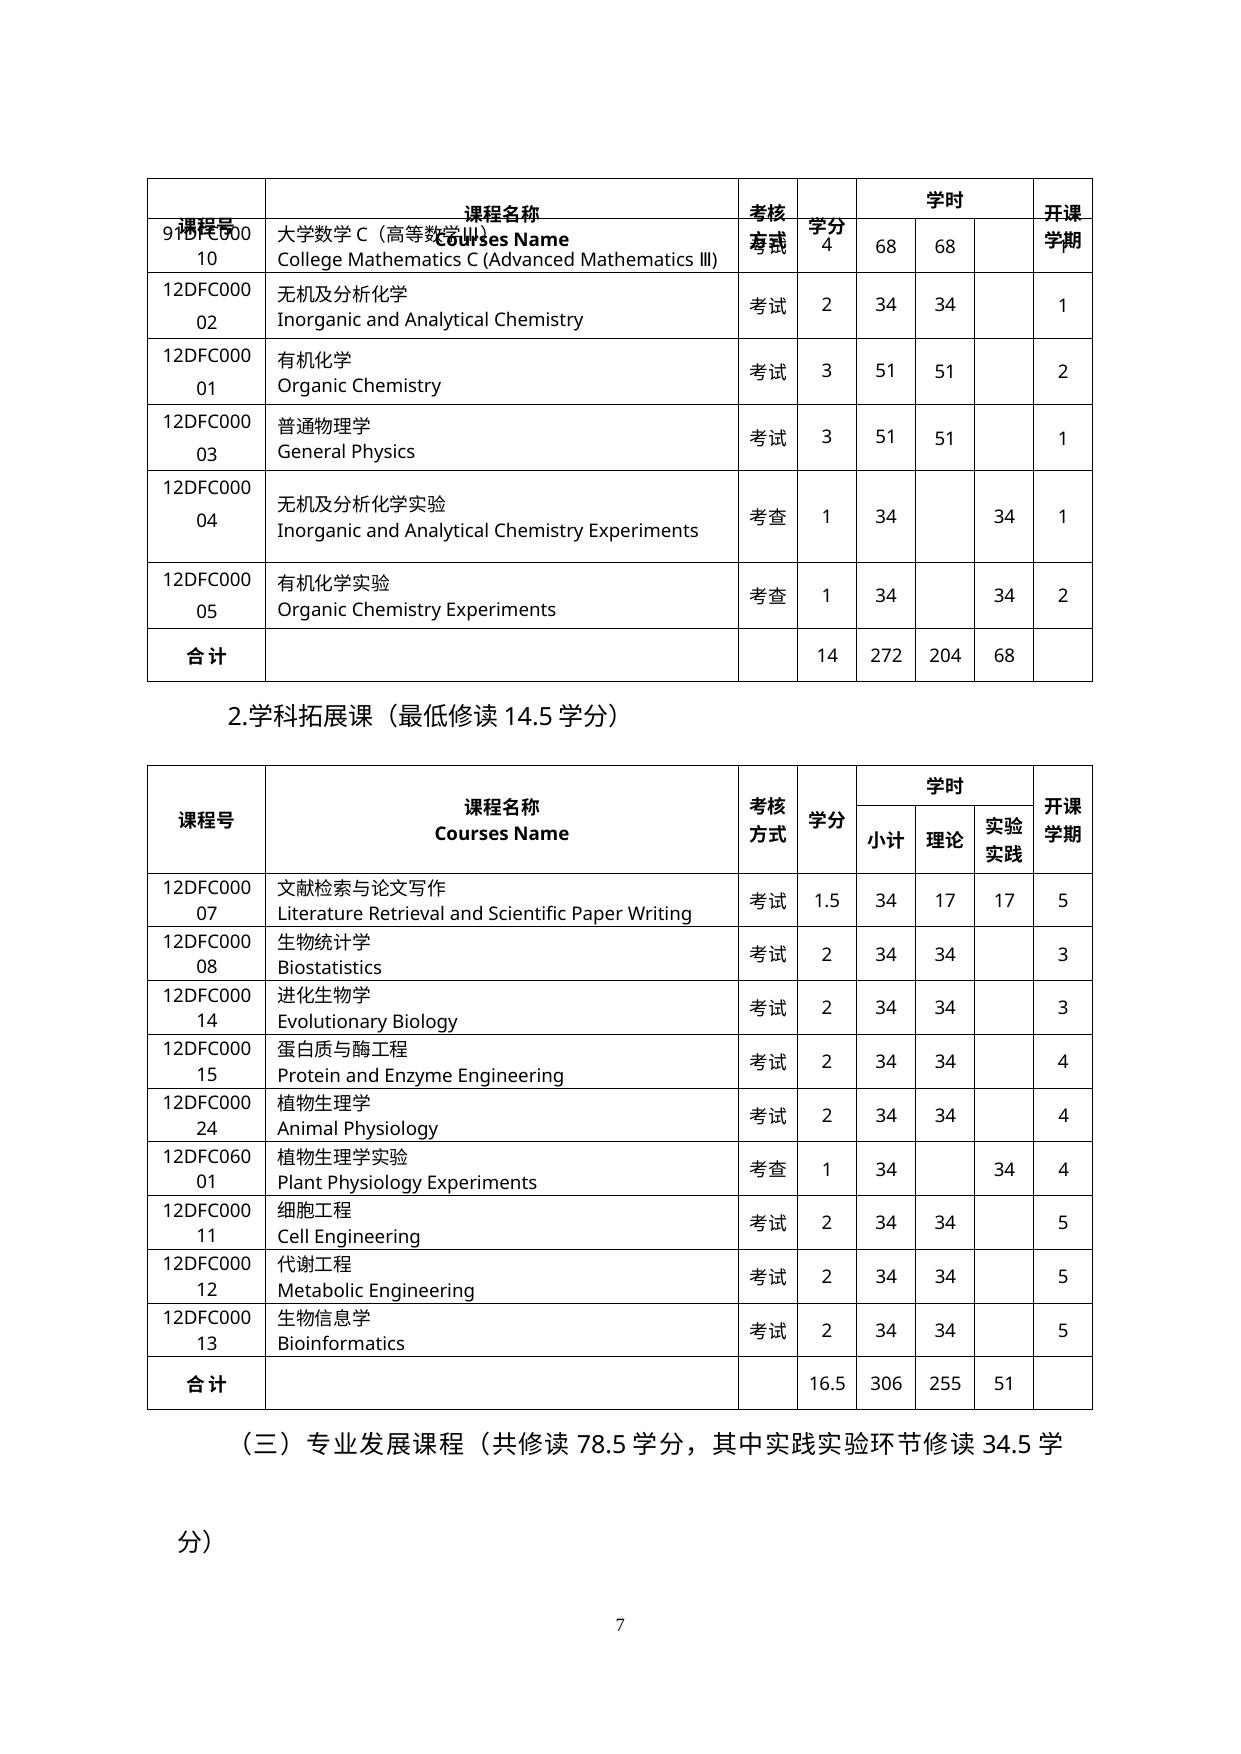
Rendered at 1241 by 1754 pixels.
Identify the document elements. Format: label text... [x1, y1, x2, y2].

table_cell 5 [1034, 874, 1092, 926]
table_cell 17 [916, 874, 974, 926]
text 2.学科拓展课（最低修读14.5学分） [177, 682, 1063, 747]
table_cell 12DFC00011 [148, 1196, 265, 1249]
table_header 开课 学期 [1034, 179, 1092, 218]
table_cell 1 [798, 563, 856, 628]
table_cell 51 [916, 405, 974, 470]
table_cell 255 [916, 1357, 974, 1409]
table_cell 34 [916, 1089, 974, 1141]
table_cell 3 [1034, 927, 1092, 980]
table_cell 51 [975, 1357, 1033, 1409]
table_cell [975, 219, 1033, 272]
table_cell 2 [798, 1089, 856, 1141]
table_cell 考试 [739, 405, 797, 470]
table_cell 5 [1034, 1196, 1092, 1249]
table_cell 2 [1034, 563, 1092, 628]
table_header 课程号 [148, 766, 265, 872]
table_cell 代谢工程 Metabolic Engineering [266, 1250, 738, 1302]
table_cell 34 [975, 471, 1033, 562]
table_cell [916, 563, 974, 628]
table_cell 4 [798, 219, 856, 272]
table_cell 34 [916, 927, 974, 980]
table_cell 合 计 [148, 629, 265, 681]
table_cell [975, 405, 1033, 470]
table_cell 考试 [739, 219, 797, 272]
table_cell [975, 273, 1033, 338]
table_cell 34 [857, 1196, 915, 1249]
table_cell 34 [857, 1304, 915, 1356]
table_cell 考试 [739, 1089, 797, 1141]
table_cell 实验 实践 [975, 806, 1033, 872]
table_cell 考查 [739, 1142, 797, 1195]
table_cell 12DFC00013 [148, 1304, 265, 1356]
table_cell 51 [916, 339, 974, 404]
table_cell 12DFC00015 [148, 1035, 265, 1087]
table_cell 考试 [739, 273, 797, 338]
table_cell 12DFC00005 [148, 563, 265, 628]
table_cell 2 [798, 1035, 856, 1087]
table_cell 14 [798, 629, 856, 681]
table_cell 5 [1034, 1250, 1092, 1302]
table_cell 普通物理学 General Physics [266, 405, 738, 470]
table_cell 204 [916, 629, 974, 681]
table_cell 34 [857, 981, 915, 1034]
table_cell 12DFC00002 [148, 273, 265, 338]
table_cell 植物生理学实验 Plant Physiology Experiments [266, 1142, 738, 1195]
table_cell 12DFC00007 [148, 874, 265, 926]
table_cell 有机化学实验 Organic Chemistry Experiments [266, 563, 738, 628]
table_cell 2 [798, 273, 856, 338]
table_cell 34 [857, 273, 915, 338]
table_cell 3 [1034, 981, 1092, 1034]
table_header 学分 [798, 766, 856, 872]
table_cell 12DFC00004 [148, 471, 265, 562]
table_cell 考试 [739, 1304, 797, 1356]
table_cell 34 [857, 874, 915, 926]
table_cell 272 [857, 629, 915, 681]
table_cell 1.5 [798, 874, 856, 926]
table_cell [916, 471, 974, 562]
table_cell 进化生物学 Evolutionary Biology [266, 981, 738, 1034]
table_cell [975, 1304, 1033, 1356]
table_cell 51 [857, 405, 915, 470]
table_cell 34 [857, 471, 915, 562]
table_cell [266, 1357, 738, 1409]
table_header 开课 学期 [1034, 766, 1092, 872]
table_cell [975, 339, 1033, 404]
table_cell 68 [857, 219, 915, 272]
table_cell 12DFC00001 [148, 339, 265, 404]
table_cell 5 [1034, 1304, 1092, 1356]
table_cell 无机及分析化学实验 Inorganic and Analytical Chemistry Experiments [266, 471, 738, 562]
table_cell 1 [1034, 405, 1092, 470]
table_cell 34 [975, 563, 1033, 628]
table_cell 17 [975, 874, 1033, 926]
table_cell [739, 629, 797, 681]
table_cell 12DFC00014 [148, 981, 265, 1034]
table_cell [975, 1196, 1033, 1249]
table_cell 34 [916, 1035, 974, 1087]
table_cell 生物信息学 Bioinformatics [266, 1304, 738, 1356]
table_cell 34 [857, 927, 915, 980]
table_header 考核 方式 [739, 179, 797, 218]
table_cell 34 [857, 1142, 915, 1195]
text （三）专业发展课程（共修读78.5学分，其中实践实验环节修读34.5学分） [177, 1410, 1063, 1573]
table_cell 3 [798, 339, 856, 404]
table_cell 34 [916, 981, 974, 1034]
table_cell 考试 [739, 1250, 797, 1302]
table_cell 2 [798, 981, 856, 1034]
table_cell 文献检索与论文写作 Literature Retrieval and Scientific Paper Writing [266, 874, 738, 926]
table_cell 2 [798, 1304, 856, 1356]
table_cell 考试 [739, 339, 797, 404]
table_cell 34 [857, 1250, 915, 1302]
table_cell 4 [1034, 1089, 1092, 1141]
table_cell 4 [1034, 1035, 1092, 1087]
table_cell 考试 [739, 1196, 797, 1249]
table_header 课程号 [148, 179, 265, 218]
table_cell 34 [916, 273, 974, 338]
table_cell 考查 [739, 563, 797, 628]
table_cell 12DFC00008 [148, 927, 265, 980]
table_cell 考试 [739, 927, 797, 980]
table_header 考核 方式 [739, 766, 797, 872]
table_cell 12DFC00012 [148, 1250, 265, 1302]
table_cell 12DFC06001 [148, 1142, 265, 1195]
table_header 课程名称 Courses Name [266, 179, 738, 218]
table_cell 16.5 [798, 1357, 856, 1409]
table_cell [975, 1035, 1033, 1087]
table_cell 合 计 [148, 1357, 265, 1409]
table_cell [739, 1357, 797, 1409]
table_cell 1 [1034, 471, 1092, 562]
table_cell 34 [916, 1304, 974, 1356]
table_cell 12DFC00024 [148, 1089, 265, 1141]
table_cell 考试 [739, 1035, 797, 1087]
table_header 课程名称 Courses Name [266, 766, 738, 872]
table_header 学分 [798, 179, 856, 218]
table_cell 大学数学C（高等数学Ⅲ） College Mathematics C (Advanced Mathematics Ⅲ) [266, 219, 738, 272]
table_cell [975, 927, 1033, 980]
table_cell 306 [857, 1357, 915, 1409]
table_cell 生物统计学 Biostatistics [266, 927, 738, 980]
table_cell 68 [916, 219, 974, 272]
table_cell [916, 1142, 974, 1195]
table_cell 考查 [739, 471, 797, 562]
table_cell 植物生理学 Animal Physiology [266, 1089, 738, 1141]
table_cell [975, 981, 1033, 1034]
table_cell 考试 [739, 874, 797, 926]
table_cell 有机化学 Organic Chemistry [266, 339, 738, 404]
table_cell 4 [1034, 1142, 1092, 1195]
table_cell 3 [798, 405, 856, 470]
table_cell 理论 [916, 806, 974, 872]
table_cell 68 [975, 629, 1033, 681]
table_cell 34 [857, 1035, 915, 1087]
table_cell [975, 1250, 1033, 1302]
table_cell 蛋白质与酶工程 Protein and Enzyme Engineering [266, 1035, 738, 1087]
table_cell 12DFC00003 [148, 405, 265, 470]
table_cell 小计 [857, 806, 915, 872]
table_cell 34 [916, 1196, 974, 1249]
table_cell [975, 1089, 1033, 1141]
table_cell 2 [798, 1250, 856, 1302]
table_cell 2 [798, 927, 856, 980]
table_header 学时 [857, 766, 1033, 805]
table_cell 1 [798, 471, 856, 562]
table_cell [1034, 629, 1092, 681]
table_cell 51 [857, 339, 915, 404]
table_cell 考试 [739, 981, 797, 1034]
table_cell 34 [857, 1089, 915, 1141]
table_cell 细胞工程 Cell Engineering [266, 1196, 738, 1249]
table_cell 34 [916, 1250, 974, 1302]
table_cell 1 [1034, 219, 1092, 272]
table_cell 91DFC00010 [148, 219, 265, 272]
table_cell [1034, 1357, 1092, 1409]
table_cell [266, 629, 738, 681]
table_cell 1 [1034, 273, 1092, 338]
table_header 学时 [857, 179, 1033, 218]
table_cell 无机及分析化学 Inorganic and Analytical Chemistry [266, 273, 738, 338]
table_cell 34 [857, 563, 915, 628]
table_cell 34 [975, 1142, 1033, 1195]
table_cell 1 [798, 1142, 856, 1195]
table_cell 2 [1034, 339, 1092, 404]
table_cell 2 [798, 1196, 856, 1249]
